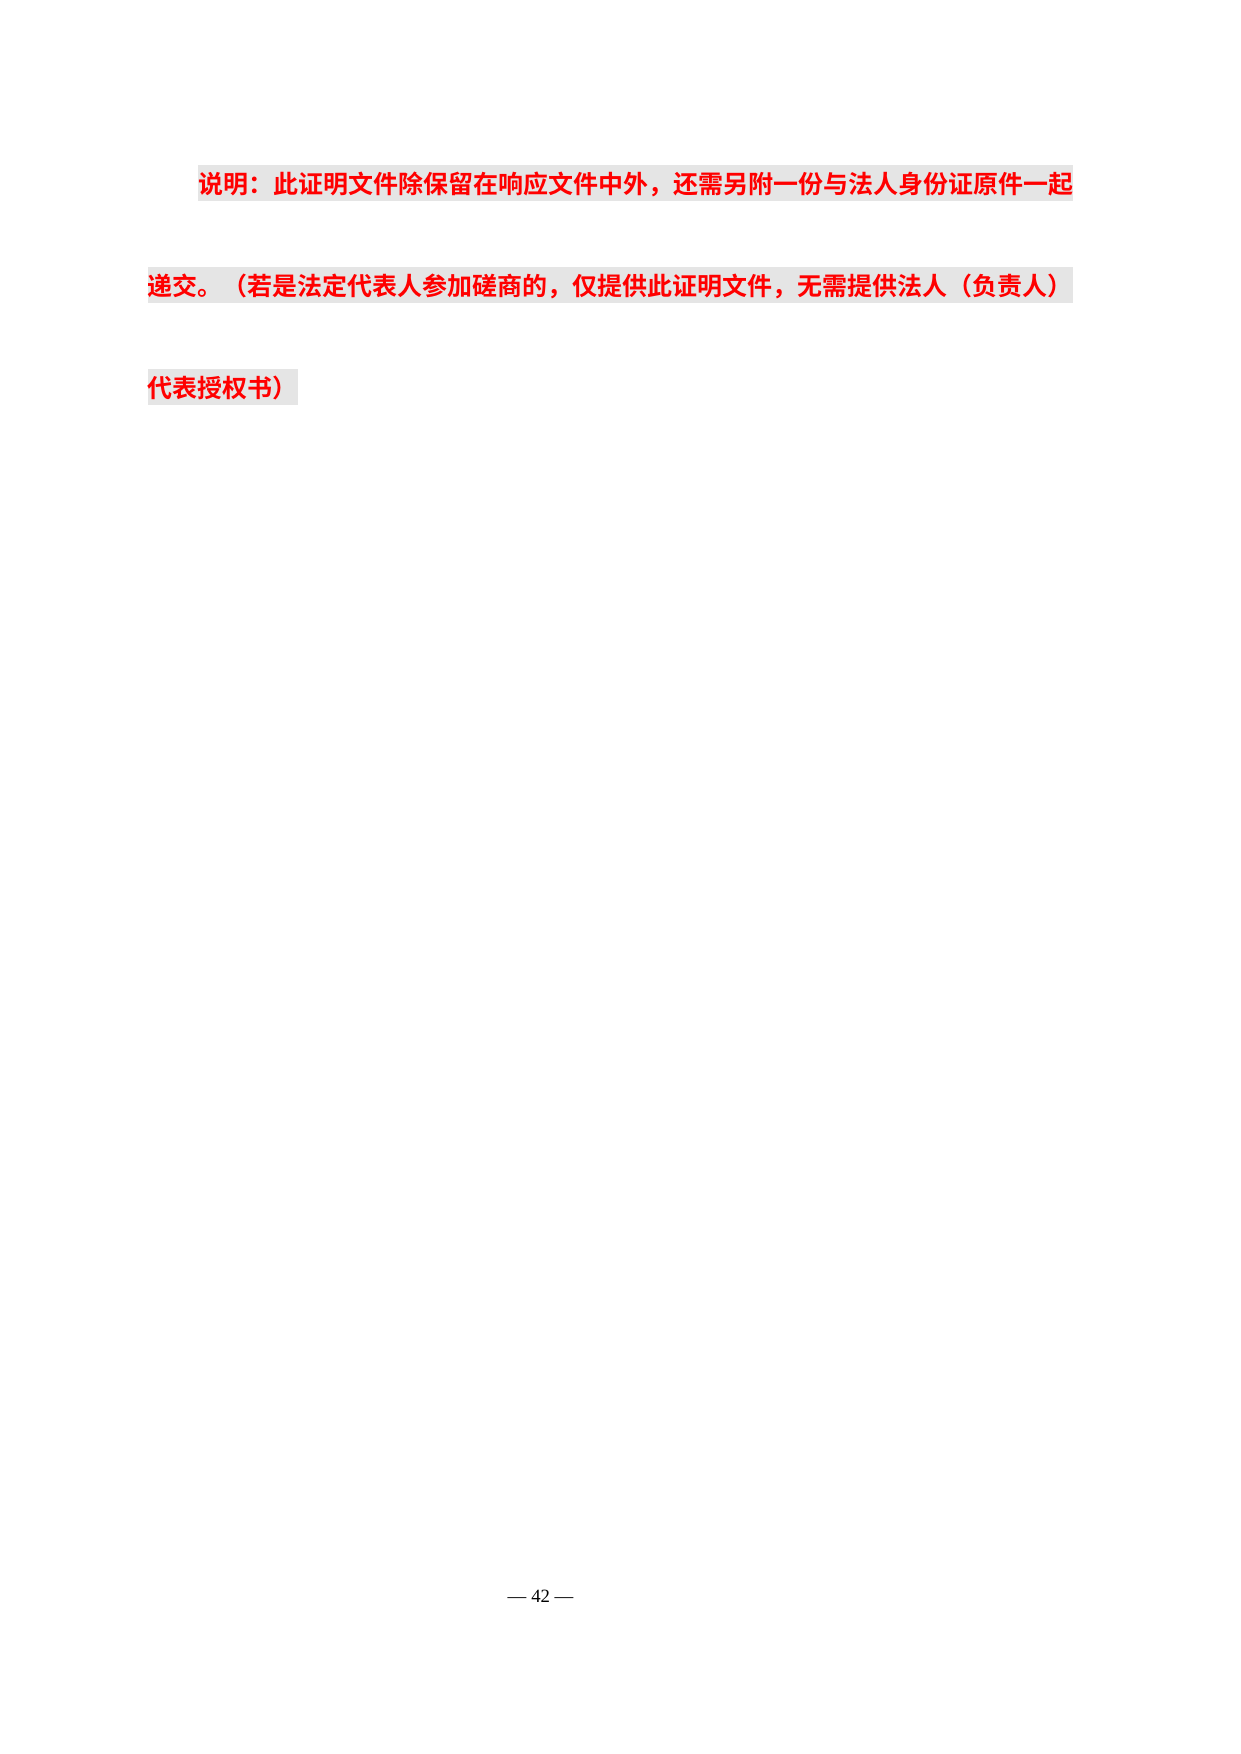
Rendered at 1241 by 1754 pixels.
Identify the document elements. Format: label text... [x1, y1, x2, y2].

text 说明：此证明文件除保留在响应文件中外，还需另附一份与法人身份证原件一起递交。（若是法定代表人参加磋商的，仅提供此证明文件，无需提供法人（负责人）代表授权书） [148, 149, 1093, 421]
